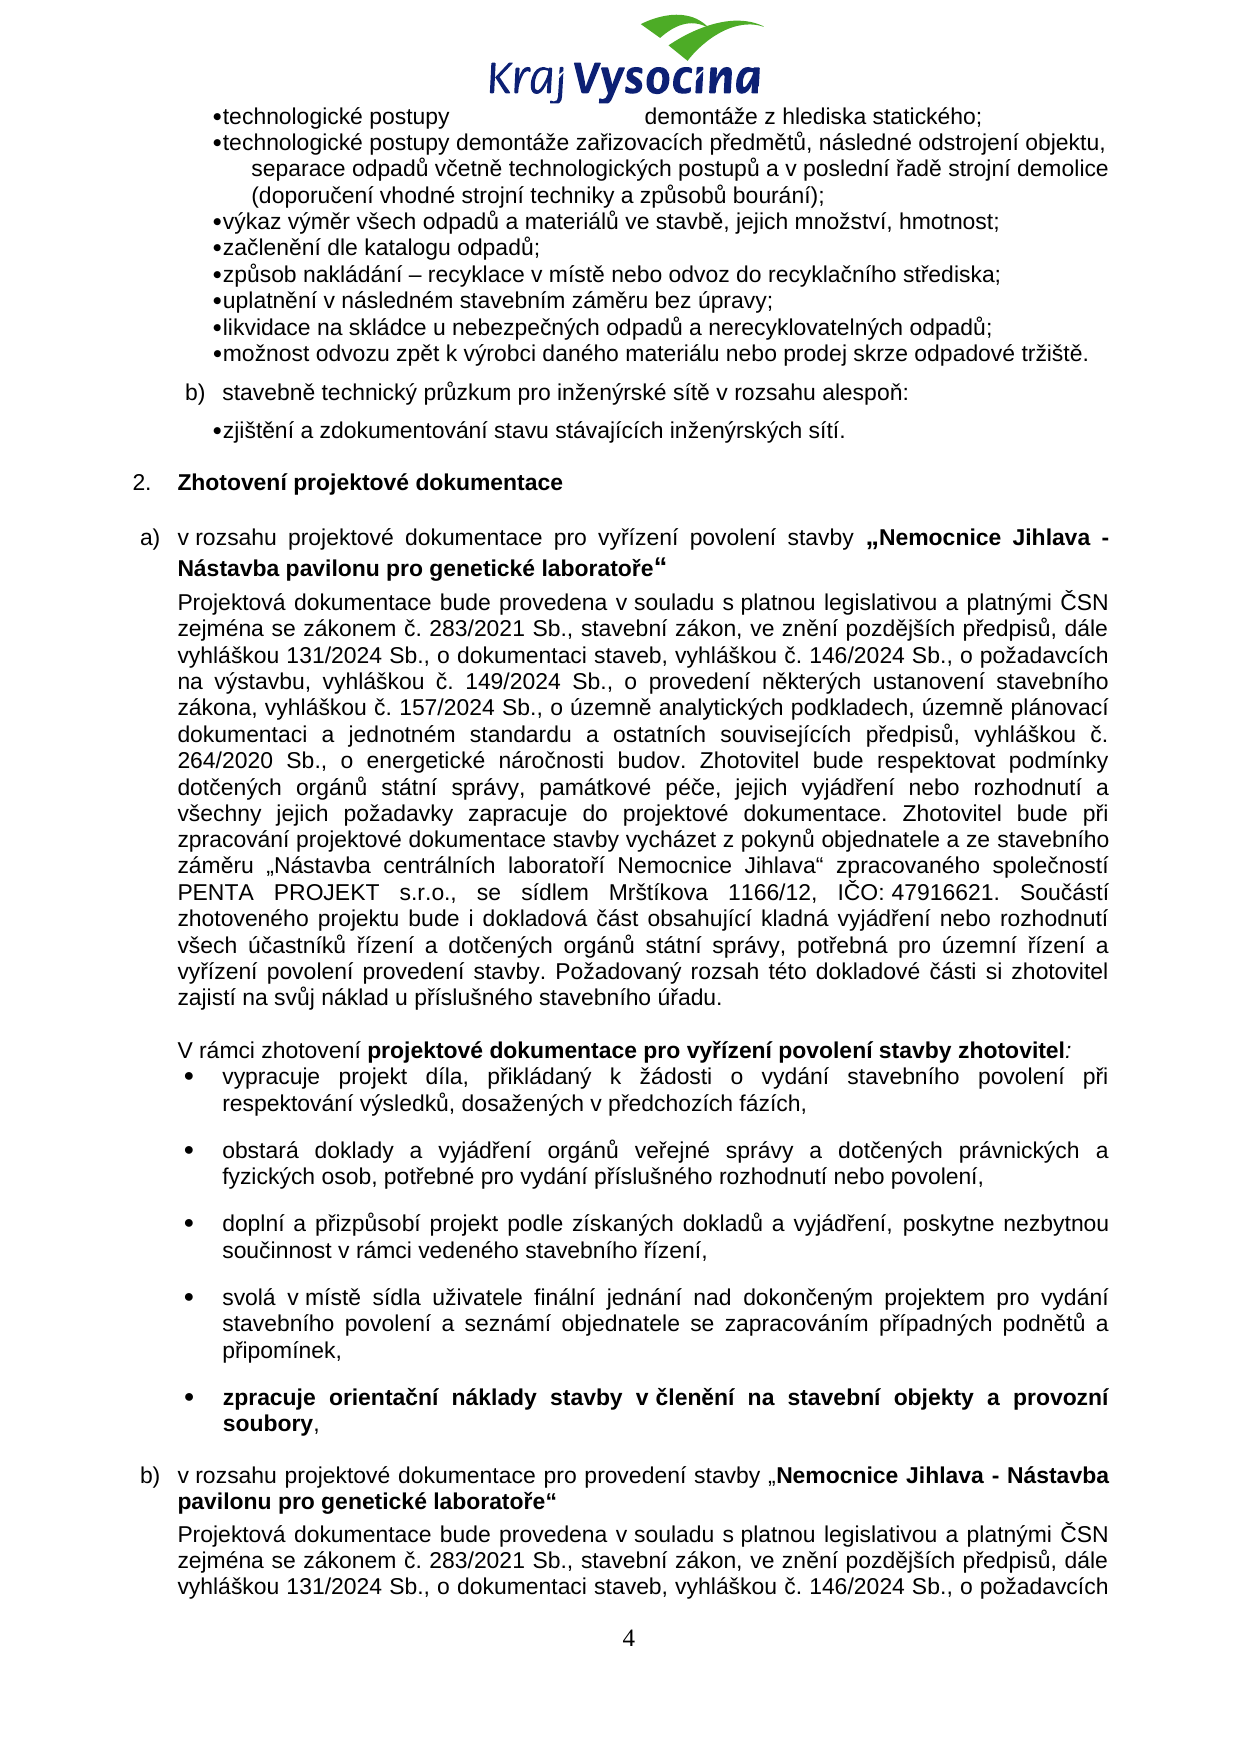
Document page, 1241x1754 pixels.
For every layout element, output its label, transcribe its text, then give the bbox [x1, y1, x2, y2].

list možnost odvozu zpět k výrobci daného materiálu nebo prodej skrze odpadové tržiště. [214, 340, 1109, 366]
list uplatnění v následném stavebním záměru bez úpravy; [214, 287, 1109, 313]
list stavebně technický průzkum pro inženýrské sítě v rozsahu alespoň: [185, 379, 1109, 405]
subtitle Zhotovení projektové dokumentace [132, 469, 1109, 495]
list obstará doklady a vyjádření orgánů veřejné správy a dotčených právnických a fyzických osob, potřebné pro vydání příslušného rozhodnutí nebo povolení, [185, 1137, 1109, 1189]
list technologické postupy demontáže zařizovacích předmětů, následné odstrojení objektu, separace odpadů včetně technologických postupů a v poslední řadě strojní demolice (doporučení vhodné strojní techniky a způsobů bourání); [214, 129, 1109, 208]
list zpracuje orientační náklady stavby v členění na stavební objekty a provozní soubory, [185, 1384, 1109, 1437]
list svolá v místě sídla uživatele finální jednání nad dokončeným projektem pro vydání stavebního povolení a seznámí objednatele se zapracováním případných podnětů a připomínek, [185, 1284, 1109, 1363]
list vypracuje projekt díla, přikládaný k žádosti o vydání stavebního povolení při respektování výsledků, dosažených v předchozích fázích, [185, 1063, 1109, 1116]
list výkaz výměr všech odpadů a materiálů ve stavbě, jejich množství, hmotnost; [214, 208, 1109, 234]
text V rámci zhotovení projektové dokumentace pro vyřízení povolení stavby zhotovitel: [148, 1037, 1109, 1063]
subtitle v rozsahu projektové dokumentace pro provedení stavby „Nemocnice Jihlava - Nástavba pavilonu pro genetické laboratoře“ [140, 1462, 1109, 1514]
list technologické postupy demontáže z hlediska statického; [214, 103, 1109, 129]
list začlenění dle katalogu odpadů; [214, 234, 1109, 261]
list doplní a přizpůsobí projekt podle získaných dokladů a vyjádření, poskytne nezbytnou součinnost v rámci vedeného stavebního řízení, [185, 1210, 1109, 1263]
list zjištění a zdokumentování stavu stávajících inženýrských sítí. [214, 417, 1109, 444]
subtitle v rozsahu projektové dokumentace pro vyřízení povolení stavby „Nemocnice Jihlava - Nástavba pavilonu pro genetické laboratoře“ [140, 520, 1109, 583]
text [177, 1521, 1109, 1599]
list způsob nakládání – recyklace v místě nebo odvoz do recyklačního střediska; [214, 261, 1109, 287]
text Projektová dokumentace bude provedena v souladu s platnou legislativou a platnými ČSN zejména se zákonem č. 283/2021 Sb., stavební zákon, ve znění pozdějších předpisů, dále vyhláškou 131/2024 Sb., o dokumentaci staveb, vyhláškou č. 146/2024 Sb., o požadavcích na výstavbu, vyhláškou č. 149/2024 Sb., o provedení některých ustanovení stavebního zákona, vyhláškou č. 157/2024 Sb., o územně analytických podkladech, územně plánovací dokumentaci a jednotném standardu a ostatních souvisejících předpisů, vyhláškou č. 264/2020 Sb., o energetické náročnosti budov. Zhotovitel bude respektovat podmínky dotčených orgánů státní správy, památkové péče, jejich vyjádření nebo rozhodnutí a všechny jejich požadavky zapracuje do projektové dokumentace. Zhotovitel bude při zpracování projektové dokumentace stavby vycházet z pokynů objednatele a ze stavebního záměru „Nástavba centrálních laboratoří Nemocnice Jihlava“ zpracovaného společností PENTA PROJEKT s.r.o., se sídlem Mrštíkova 1166/12, IČO: 47916621. Součástí zhotoveného projektu bude i dokladová část obsahující kladná vyjádření nebo rozhodnutí všech účastníků řízení a dotčených orgánů státní správy, potřebná pro územní řízení a vyřízení povolení provedení stavby. Požadovaný rozsah této dokladové části si zhotovitel zajistí na svůj náklad u příslušného stavebního úřadu. [177, 589, 1109, 1011]
list likvidace na skládce u nebezpečných odpadů a nerecyklovatelných odpadů; [214, 313, 1109, 340]
